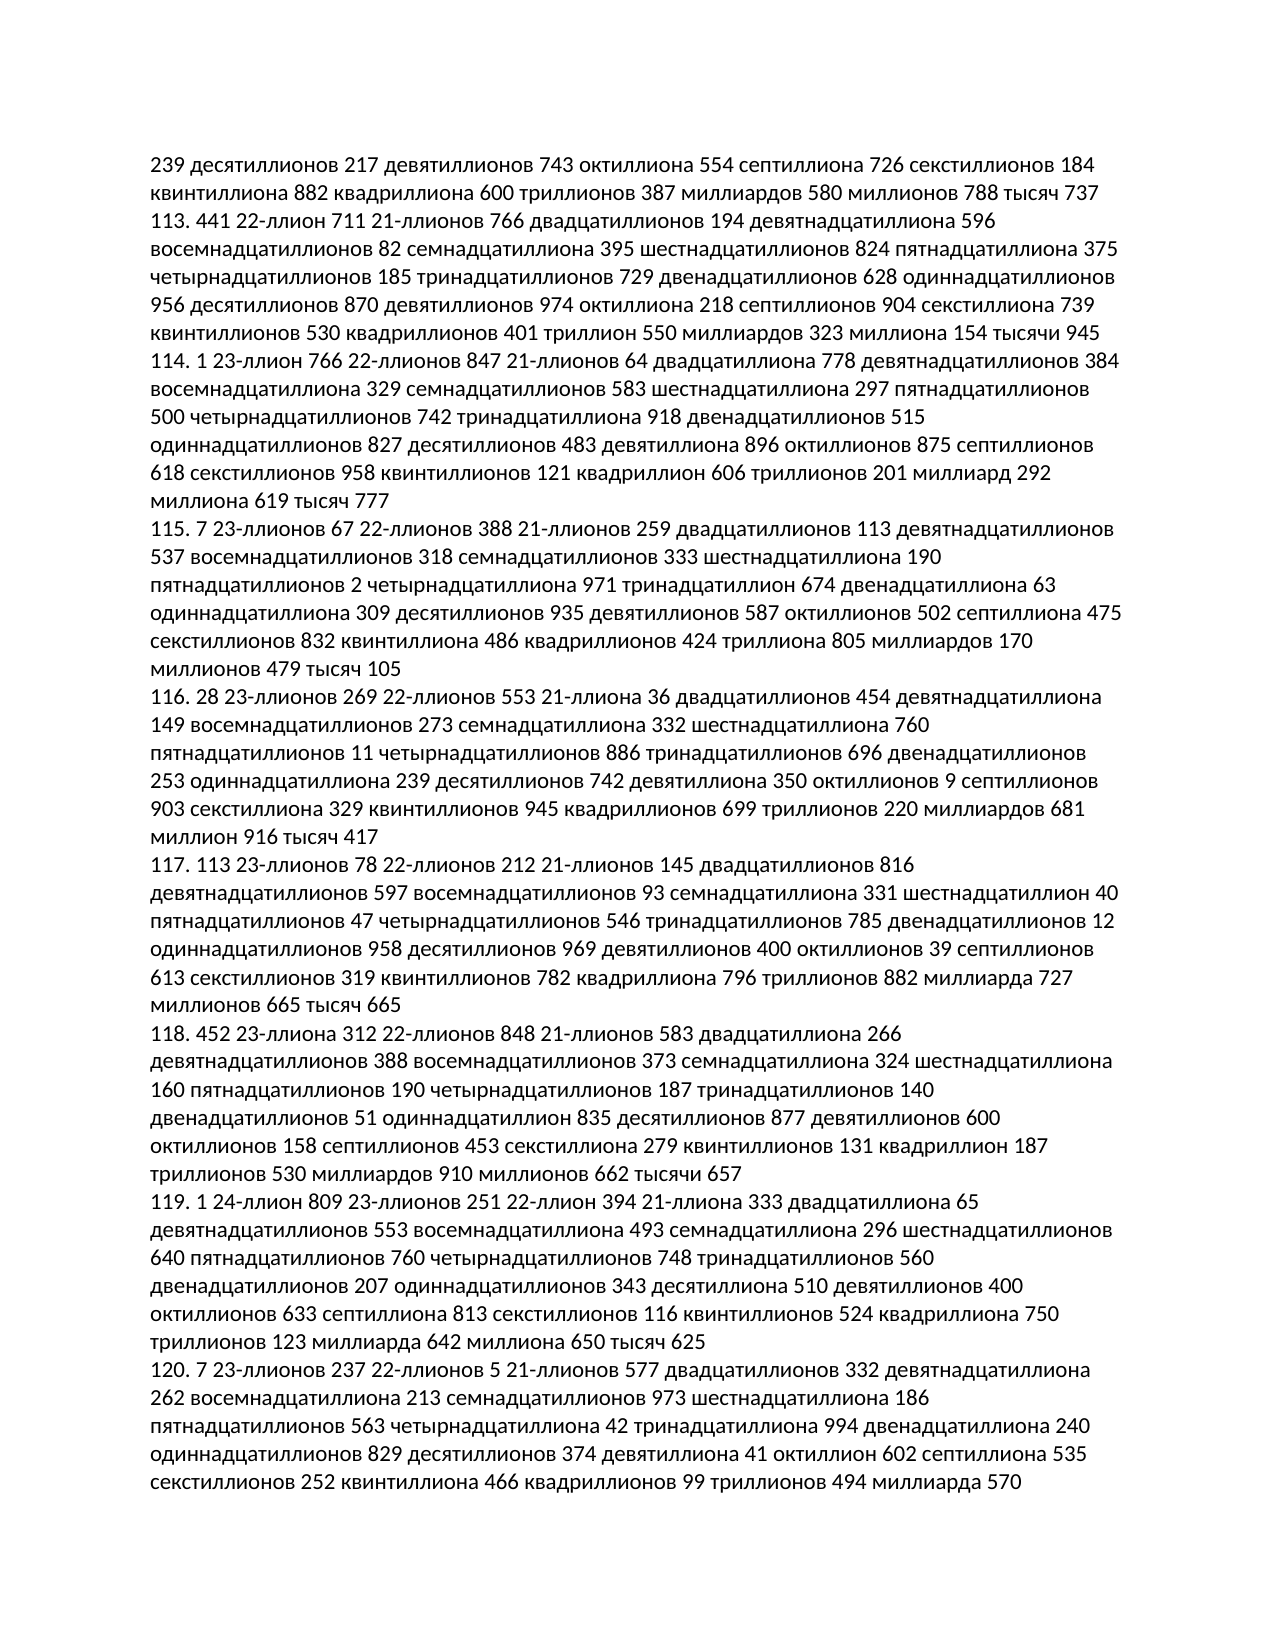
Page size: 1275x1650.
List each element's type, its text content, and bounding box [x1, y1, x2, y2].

text 116. 28 23-ллионов 269 22-ллионов 553 21-ллиона 36 двадцатиллионов 454 девятнадцатиллиона 149 восемнадцатиллионов 273 семнадцатиллиона 332 шестнадцатиллиона 760 пятнадцатиллионов 11 четырнадцатиллионов 886 тринадцатиллионов 696 двенадцатиллионов 253 одиннадцатиллиона 239 десятиллионов 742 девятиллиона 350 октиллионов 9 септиллионов 903 секстиллиона 329 квинтиллионов 945 квадриллионов 699 триллионов 220 миллиардов 681 миллион 916 тысяч 417 [150, 682, 1125, 851]
text 115. 7 23-ллионов 67 22-ллионов 388 21-ллионов 259 двадцатиллионов 113 девятнадцатиллионов 537 восемнадцатиллионов 318 семнадцатиллионов 333 шестнадцатиллиона 190 пятнадцатиллионов 2 четырнадцатиллиона 971 тринадцатиллион 674 двенадцатиллиона 63 одиннадцатиллиона 309 десятиллионов 935 девятиллионов 587 октиллионов 502 септиллиона 475 секстиллионов 832 квинтиллиона 486 квадриллионов 424 триллиона 805 миллиардов 170 миллионов 479 тысяч 105 [150, 514, 1125, 682]
text 118. 452 23-ллиона 312 22-ллионов 848 21-ллионов 583 двадцатиллиона 266 девятнадцатиллионов 388 восемнадцатиллионов 373 семнадцатиллиона 324 шестнадцатиллиона 160 пятнадцатиллионов 190 четырнадцатиллионов 187 тринадцатиллионов 140 двенадцатиллионов 51 одиннадцатиллион 835 десятиллионов 877 девятиллионов 600 октиллионов 158 септиллионов 453 секстиллиона 279 квинтиллионов 131 квадриллион 187 триллионов 530 миллиардов 910 миллионов 662 тысячи 657 [150, 1019, 1125, 1187]
text 113. 441 22-ллион 711 21-ллионов 766 двадцатиллионов 194 девятнадцатиллиона 596 восемнадцатиллионов 82 семнадцатиллиона 395 шестнадцатиллионов 824 пятнадцатиллиона 375 четырнадцатиллионов 185 тринадцатиллионов 729 двенадцатиллионов 628 одиннадцатиллионов 956 десятиллионов 870 девятиллионов 974 октиллиона 218 септиллионов 904 секстиллиона 739 квинтиллионов 530 квадриллионов 401 триллион 550 миллиардов 323 миллиона 154 тысячи 945 [150, 206, 1125, 346]
text 119. 1 24-ллион 809 23-ллионов 251 22-ллион 394 21-ллиона 333 двадцатиллиона 65 девятнадцатиллионов 553 восемнадцатиллиона 493 семнадцатиллиона 296 шестнадцатиллионов 640 пятнадцатиллионов 760 четырнадцатиллионов 748 тринадцатиллионов 560 двенадцатиллионов 207 одиннадцатиллионов 343 десятиллиона 510 девятиллионов 400 октиллионов 633 септиллиона 813 секстиллионов 116 квинтиллионов 524 квадриллиона 750 триллионов 123 миллиарда 642 миллиона 650 тысяч 625 [150, 1187, 1125, 1355]
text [150, 150, 1125, 206]
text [150, 1355, 1125, 1495]
text 114. 1 23-ллион 766 22-ллионов 847 21-ллионов 64 двадцатиллиона 778 девятнадцатиллионов 384 восемнадцатиллиона 329 семнадцатиллионов 583 шестнадцатиллиона 297 пятнадцатиллионов 500 четырнадцатиллионов 742 тринадцатиллиона 918 двенадцатиллионов 515 одиннадцатиллионов 827 десятиллионов 483 девятиллиона 896 октиллионов 875 септиллионов 618 секстиллионов 958 квинтиллионов 121 квадриллион 606 триллионов 201 миллиард 292 миллиона 619 тысяч 777 [150, 346, 1125, 514]
text 117. 113 23-ллионов 78 22-ллионов 212 21-ллионов 145 двадцатиллионов 816 девятнадцатиллионов 597 восемнадцатиллионов 93 семнадцатиллиона 331 шестнадцатиллион 40 пятнадцатиллионов 47 четырнадцатиллионов 546 тринадцатиллионов 785 двенадцатиллионов 12 одиннадцатиллионов 958 десятиллионов 969 девятиллионов 400 октиллионов 39 септиллионов 613 секстиллионов 319 квинтиллионов 782 квадриллиона 796 триллионов 882 миллиарда 727 миллионов 665 тысяч 665 [150, 851, 1125, 1019]
